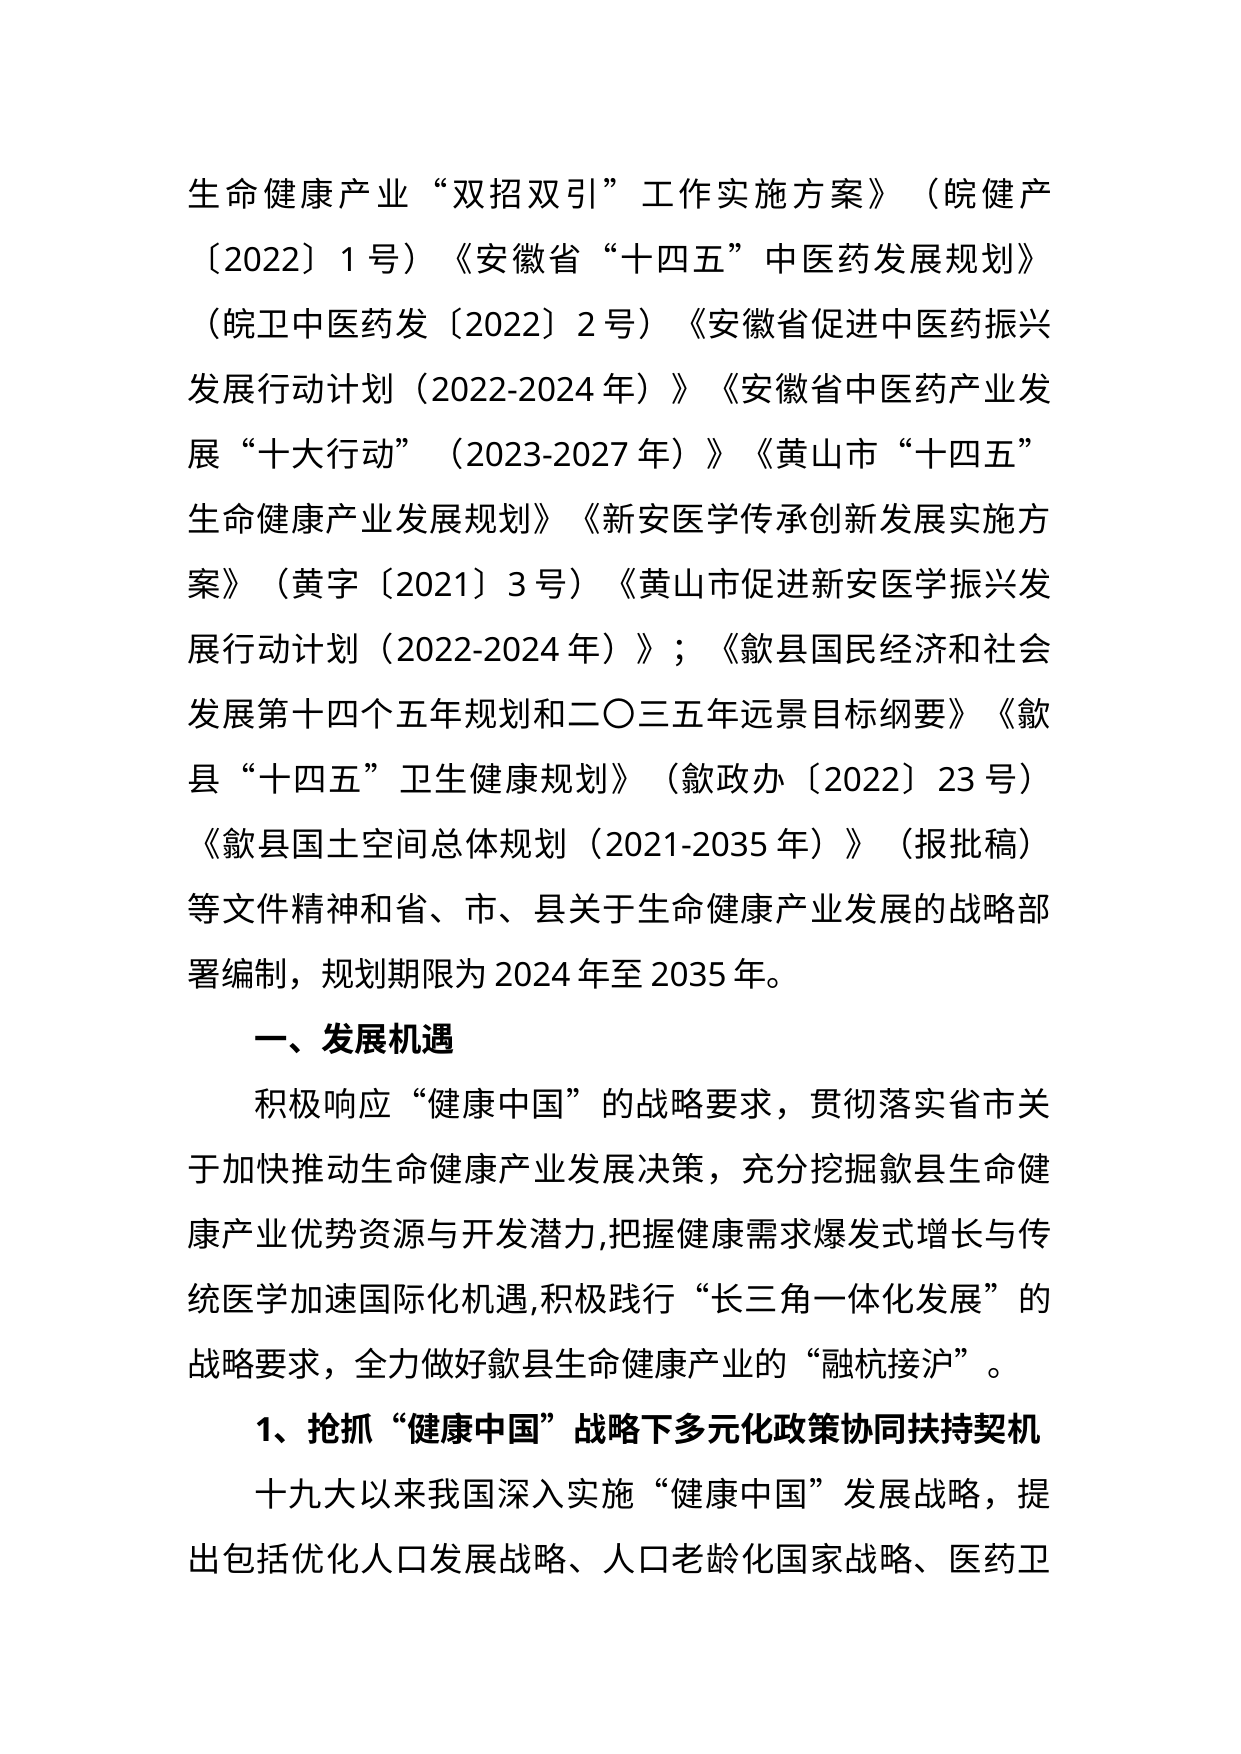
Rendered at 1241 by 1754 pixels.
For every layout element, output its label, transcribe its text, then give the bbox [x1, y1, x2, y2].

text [187, 160, 1053, 1005]
subtitle 一、发展机遇 [187, 1005, 1053, 1070]
text 1、抢抓“健康中国”战略下多元化政策协同扶持契机 [187, 1395, 1053, 1460]
text 积极响应“健康中国”的战略要求，贯彻落实省市关于加快推动生命健康产业发展决策，充分挖掘歙县生命健康产业优势资源与开发潜力,把握健康需求爆发式增长与传统医学加速国际化机遇,积极践行“长三角一体化发展”的战略要求，全力做好歙县生命健康产业的“融杭接沪”。 [187, 1070, 1053, 1395]
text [187, 1460, 1053, 1590]
